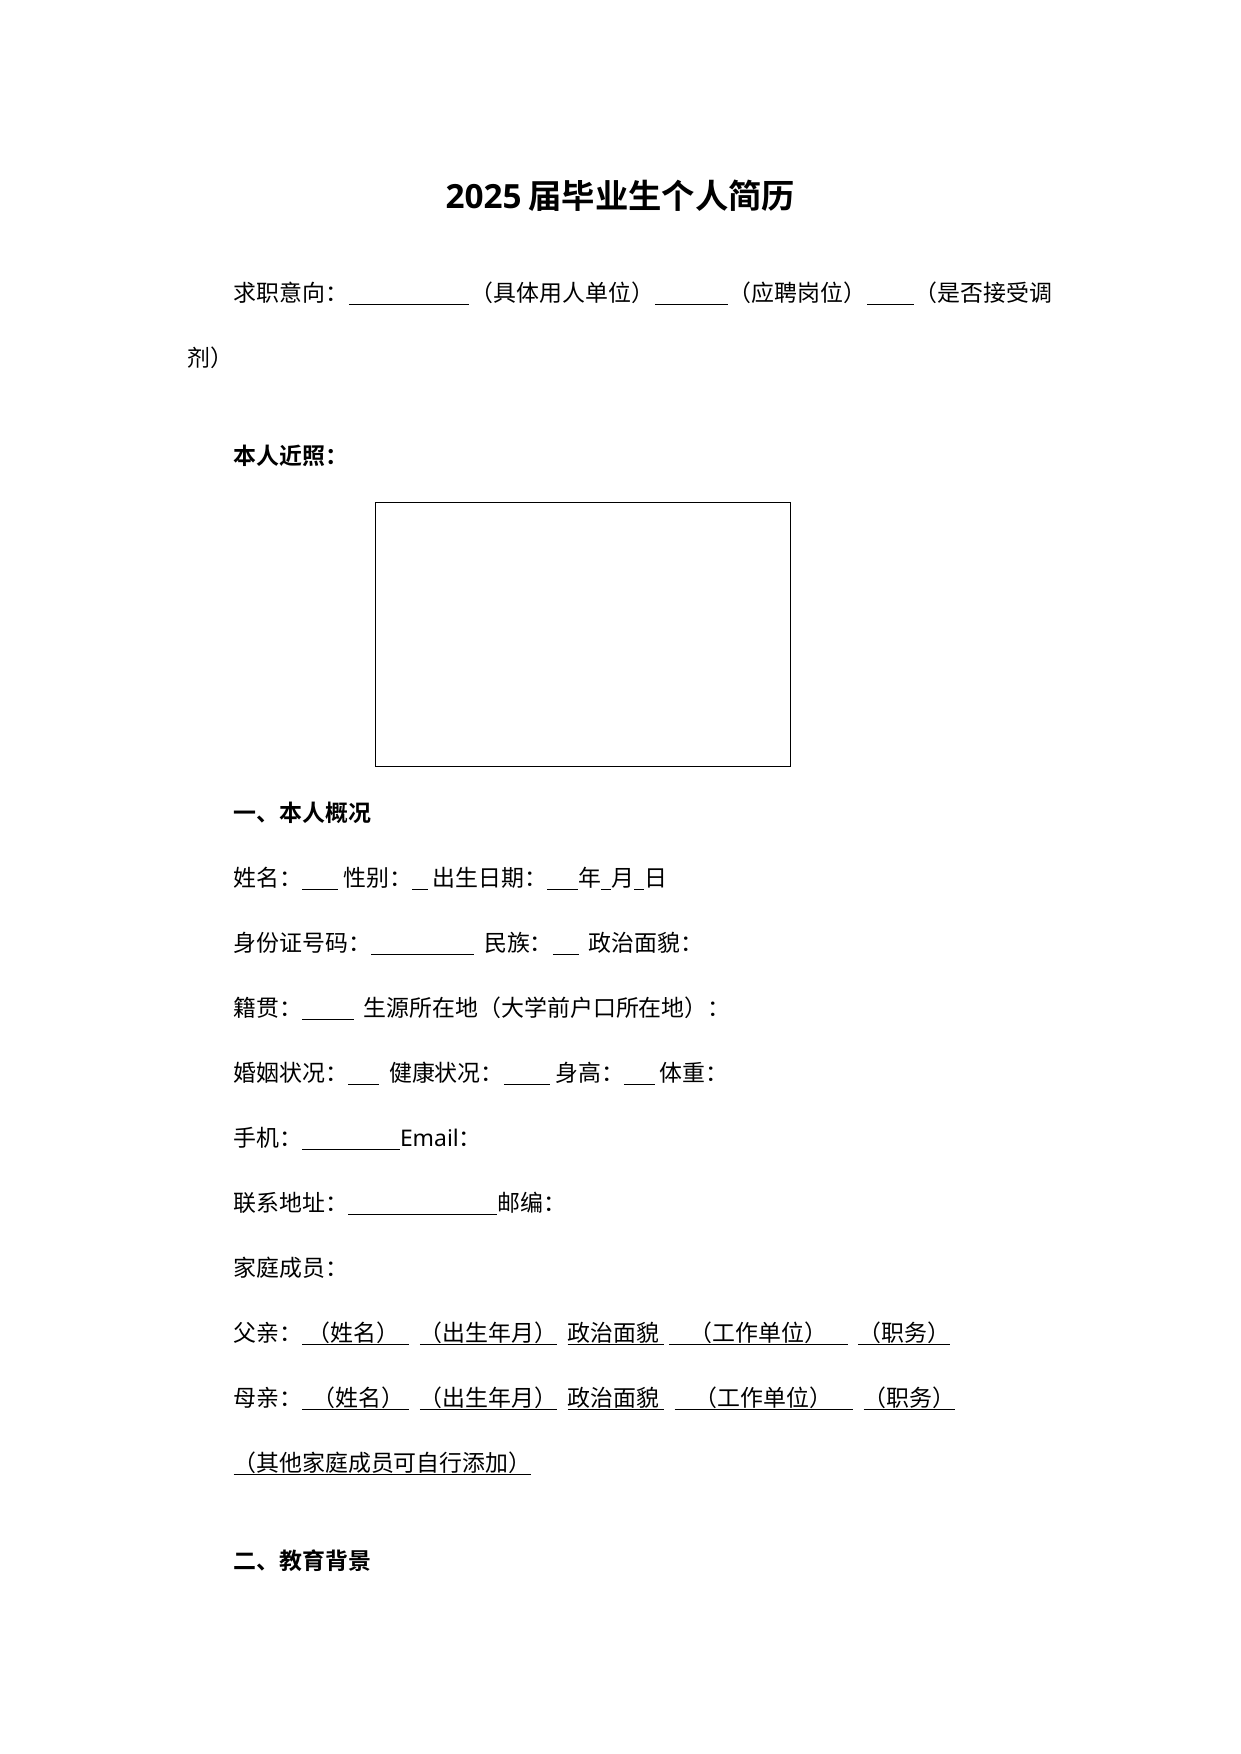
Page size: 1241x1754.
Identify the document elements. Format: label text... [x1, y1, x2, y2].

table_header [188, 227, 1053, 1592]
text 2025届毕业生个人简历 [187, 162, 1053, 227]
